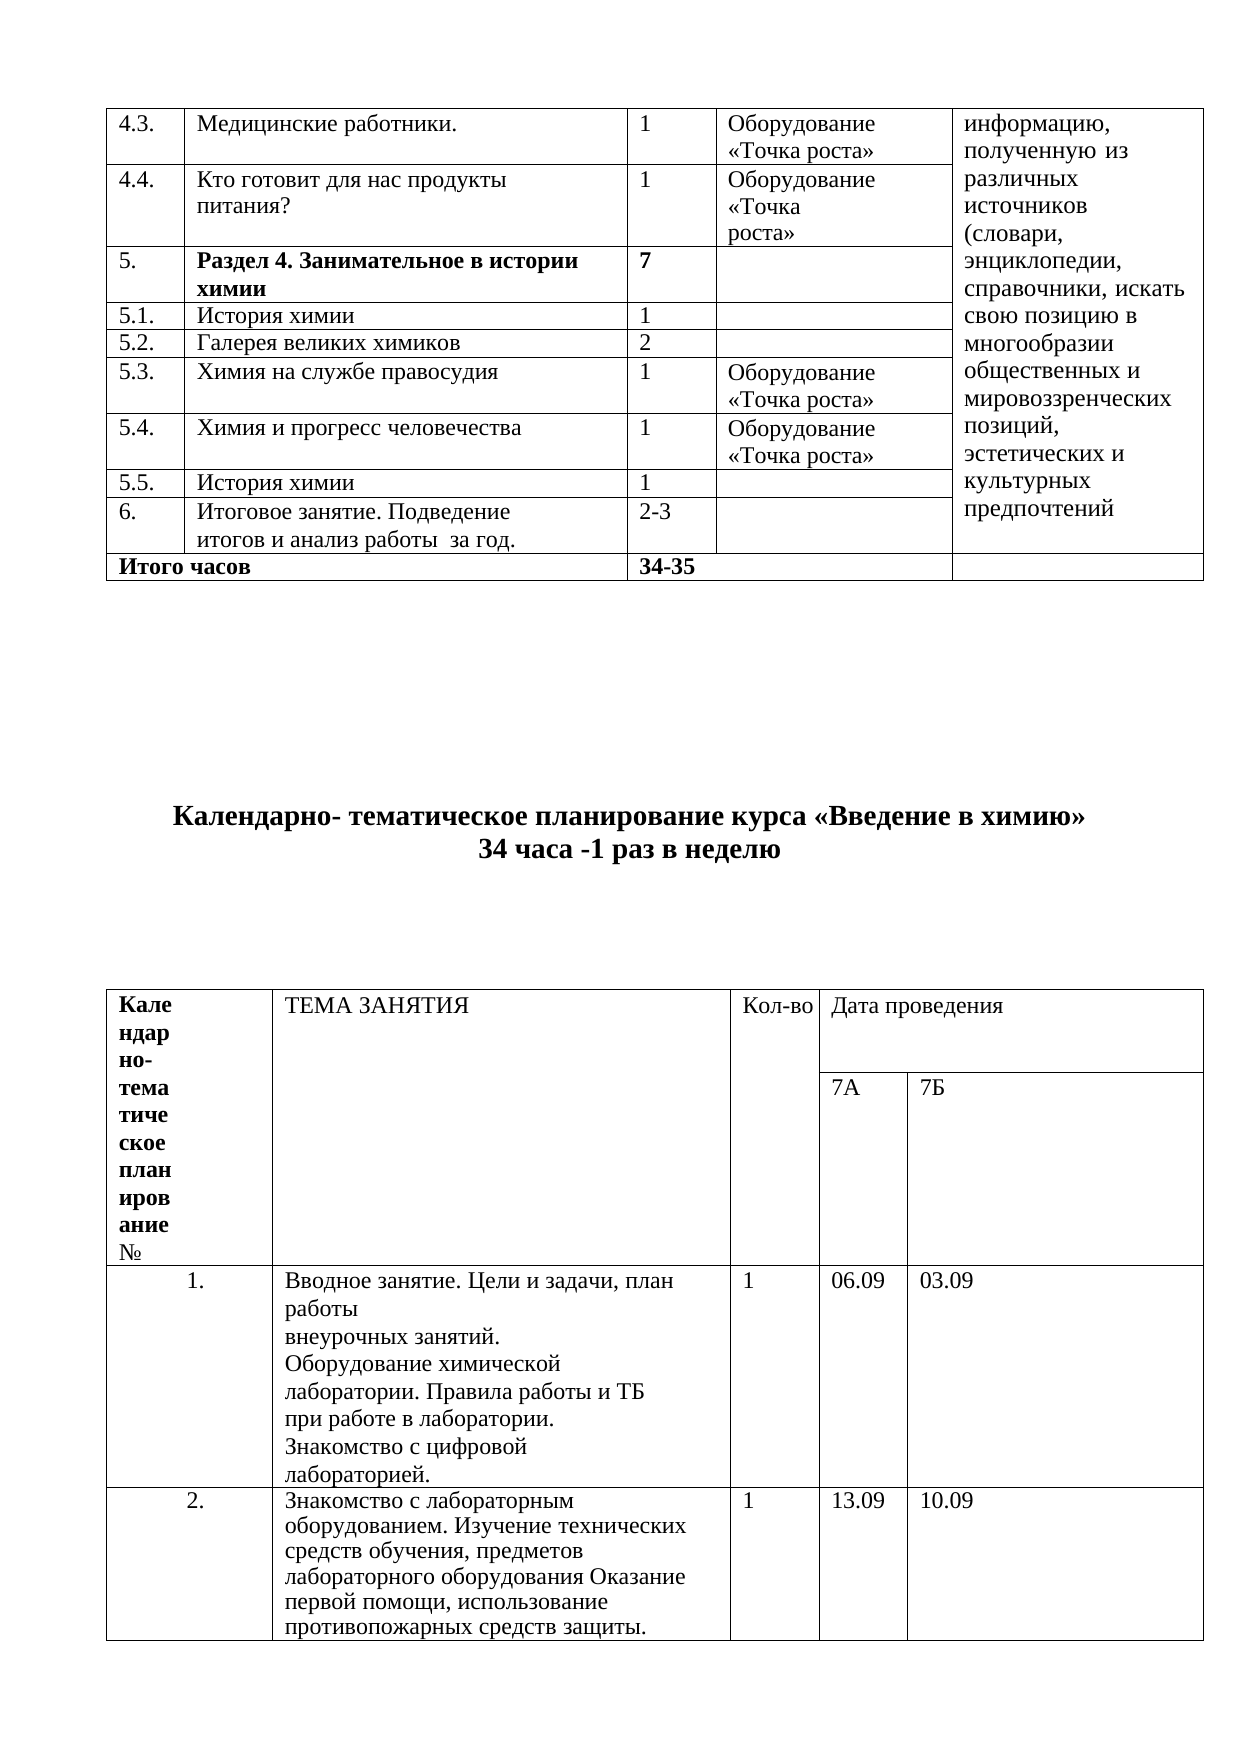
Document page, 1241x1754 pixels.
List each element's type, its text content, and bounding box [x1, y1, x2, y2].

table_cell 1 [628, 303, 716, 329]
table_cell 5.1. [107, 303, 184, 329]
table_cell 2 [628, 330, 716, 357]
table_cell Химия на службе правосудия [185, 358, 627, 413]
table_cell Оборудование «Точка роста» [717, 358, 952, 413]
table_cell Оборудование «Точка роста» [717, 414, 952, 469]
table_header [953, 109, 1203, 553]
table_cell 4.4. [107, 165, 184, 246]
table_cell 1 [731, 1488, 819, 1639]
table_cell [717, 247, 952, 302]
table_cell 03.09 [908, 1266, 1203, 1487]
table_header Дата проведения [820, 990, 1203, 1072]
table_cell 34-35 [628, 554, 952, 580]
text 34 часа -1 раз в неделю [96, 831, 1163, 865]
table_cell История химии [185, 303, 627, 329]
table_cell 1. [107, 1266, 272, 1487]
table_cell 1 [628, 358, 716, 413]
table_cell 1 [628, 414, 716, 469]
table_cell История химии [185, 470, 627, 497]
table_cell [717, 303, 952, 329]
table_cell 6. [107, 498, 184, 553]
table_cell Знакомство с лабораторным оборудованием. Изучение технических средств обучения, предметов лабораторного оборудования Оказание первой помощи, использование противопожарных средств защиты. [273, 1488, 730, 1639]
table_cell [717, 470, 952, 497]
table_cell 7 [628, 247, 716, 302]
table_cell Вводное занятие. Цели и задачи, план работы внеурочных занятий. Оборудование химической лаборатории. Правила работы и ТБ при работе в лаборатории. Знакомство с цифровой лабораторией. [273, 1266, 730, 1487]
table_cell 5.5. [107, 470, 184, 497]
table_cell Химия и прогресс человечества [185, 414, 627, 469]
table_cell 7А [820, 1073, 907, 1265]
text Календарно- тематическое планирование курса «Введение в химию» [96, 798, 1163, 831]
table_cell 5.3. [107, 358, 184, 413]
table_cell 13.09 [820, 1488, 907, 1639]
table_cell 2. [107, 1488, 272, 1639]
table_cell [953, 554, 1203, 580]
table_header Календарно- тематическое планирование № [107, 990, 272, 1265]
table_cell 2-3 [628, 498, 716, 553]
table_cell 5.4. [107, 414, 184, 469]
table_cell 1 [628, 109, 716, 164]
table_cell 4.3. [107, 109, 184, 164]
table_cell Итоговое занятие. Подведение итогов и анализ работы за год. [185, 498, 627, 553]
table_cell [717, 330, 952, 357]
table_header ТЕМА ЗАНЯТИЯ [273, 990, 730, 1265]
table_cell 10.09 [908, 1488, 1203, 1639]
table_cell Раздел 4. Занимательное в истории химии [185, 247, 627, 302]
table_cell Медицинские работники. [185, 109, 627, 164]
table_cell Галерея великих химиков [185, 330, 627, 357]
table_cell 1 [731, 1266, 819, 1487]
table_cell Оборудование «Точка роста» [717, 165, 952, 246]
table_cell Оборудование «Точка роста» [717, 109, 952, 164]
table_cell 06.09 [820, 1266, 907, 1487]
table_cell Кто готовит для нас продукты питания? [185, 165, 627, 246]
table_cell [717, 498, 952, 553]
table_cell 5.2. [107, 330, 184, 357]
table_cell 7Б [908, 1073, 1203, 1265]
table_header Кол-во [731, 990, 819, 1265]
table_cell Итого часов [107, 554, 627, 580]
table_cell 1 [628, 165, 716, 246]
table_cell 1 [628, 470, 716, 497]
table_cell 5. [107, 247, 184, 302]
